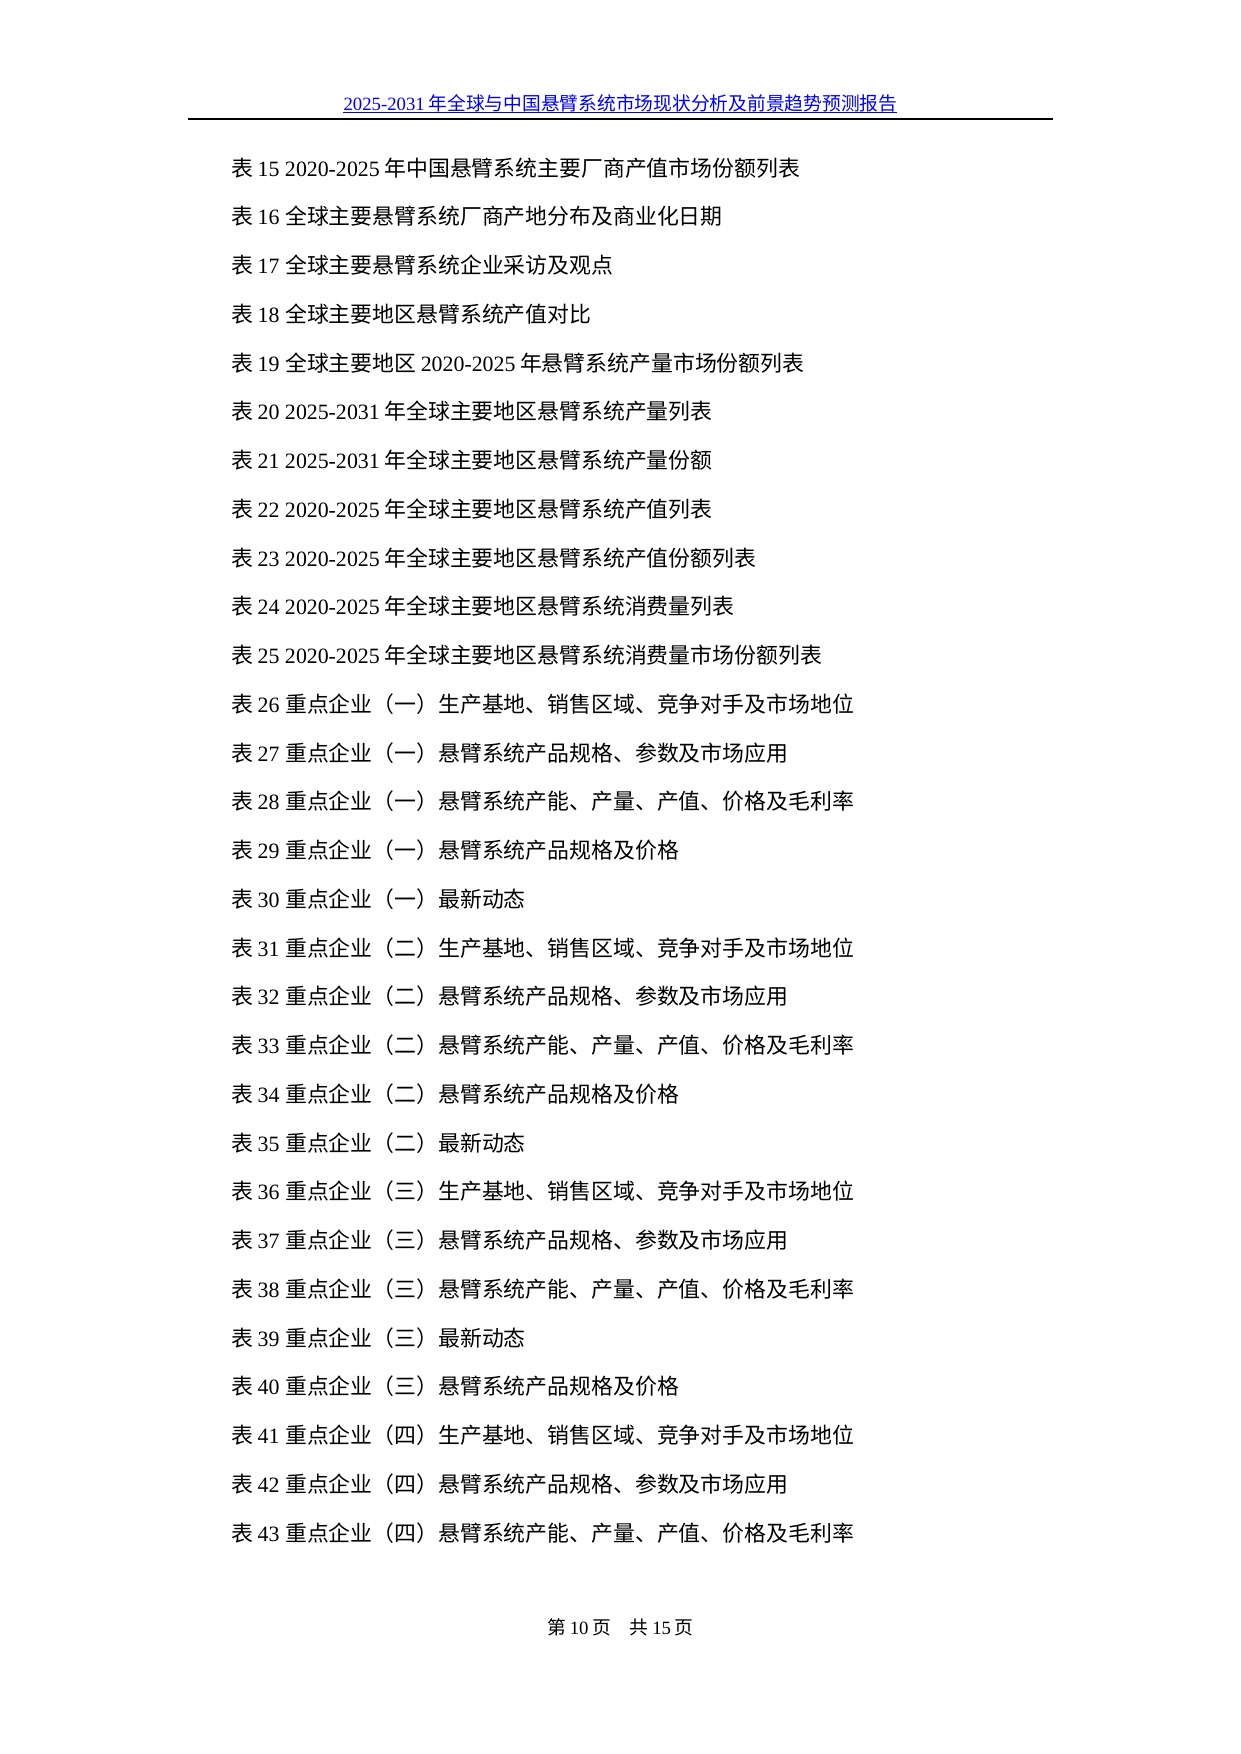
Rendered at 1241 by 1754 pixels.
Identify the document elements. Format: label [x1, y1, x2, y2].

text [187, 150, 1053, 1548]
